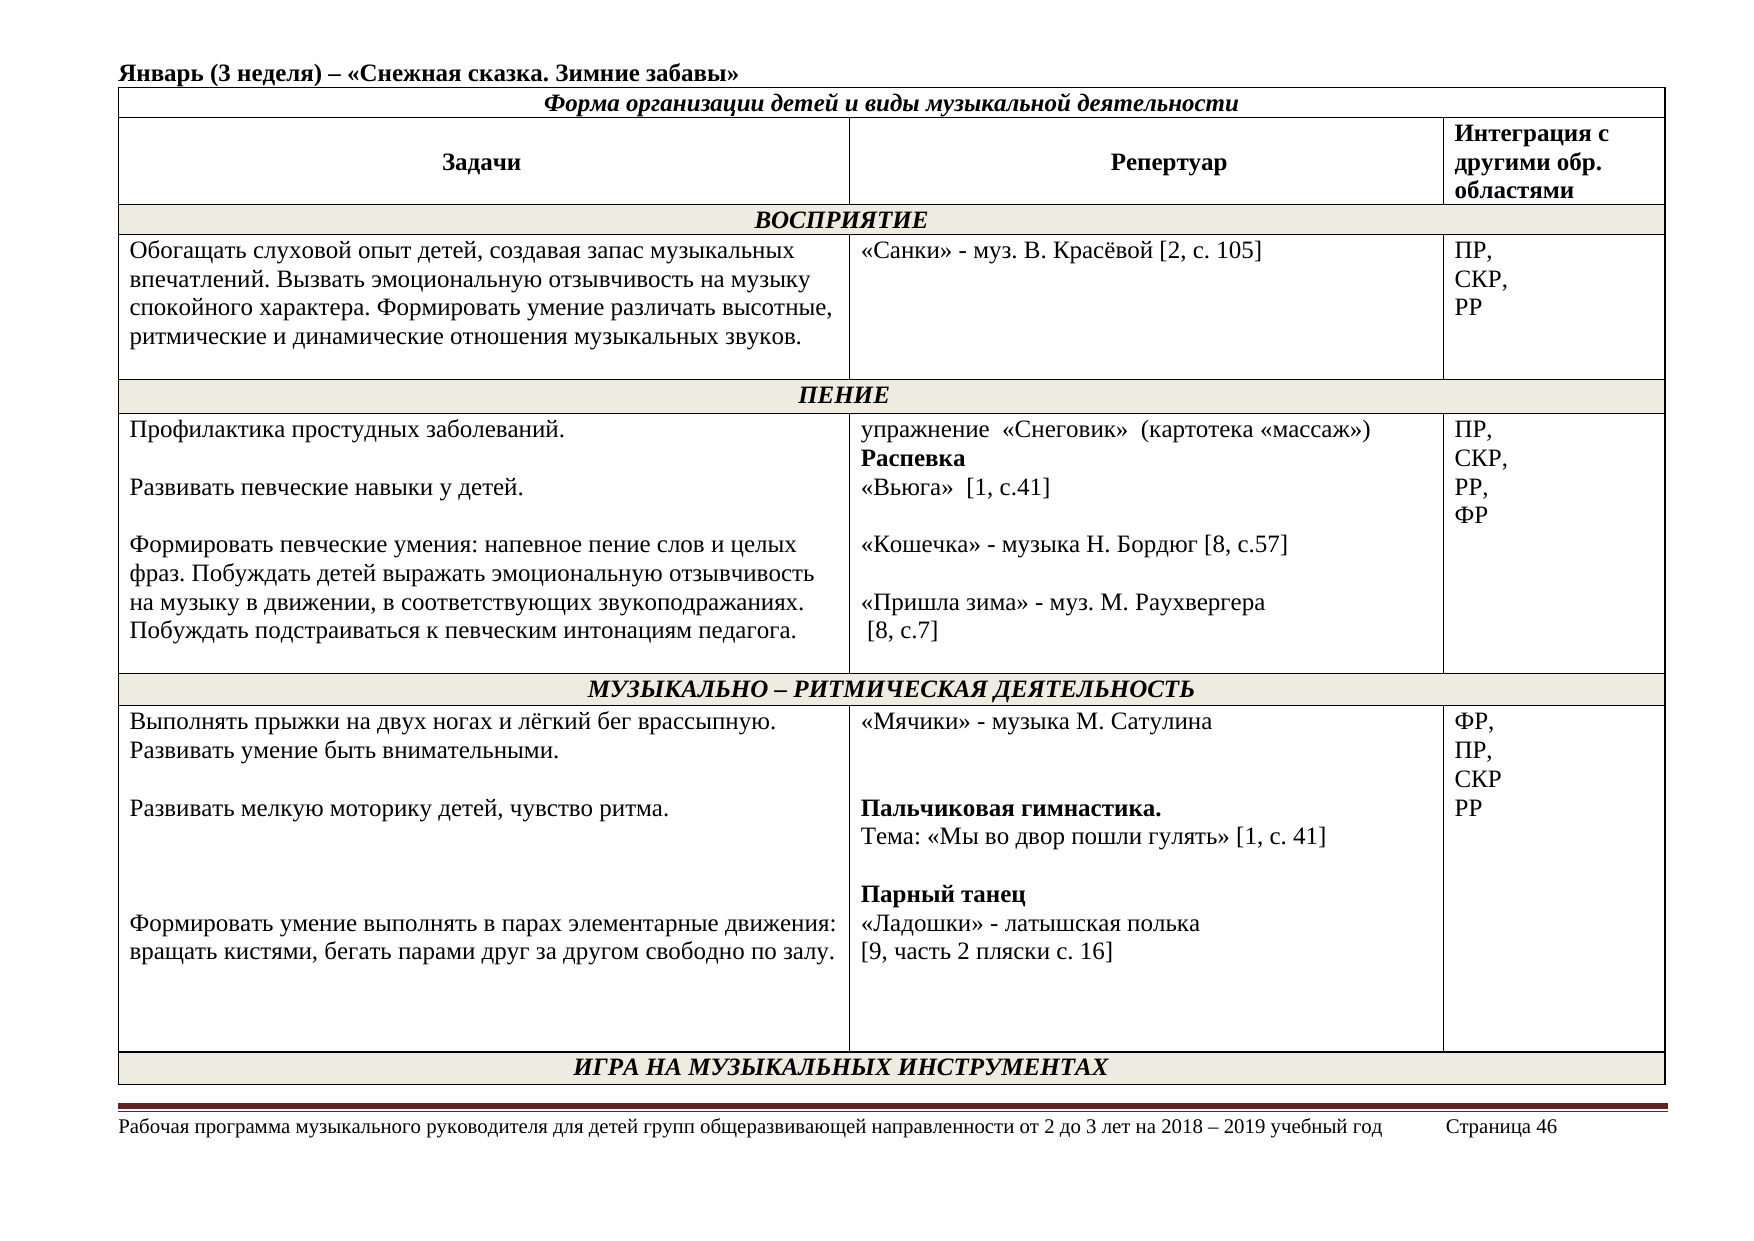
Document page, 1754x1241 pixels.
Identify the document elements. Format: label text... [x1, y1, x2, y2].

table_cell упражнение «Снеговик» (картотека «массаж») Распевка «Вьюга» [1, с.41] «Кошечка» - музыка Н. Бордюг [8, с.57] «Пришла зима» - муз. М. Раухвергера [8, с.7] [850, 414, 1443, 673]
table_cell «Мячики» - музыка М. Сатулина Пальчиковая гимнастика. Тема: «Мы во двор пошли гулять» [1, с. 41] Парный танец «Ладошки» - латышская полька [9, часть 2 пляски с. 16] [850, 706, 1443, 1051]
table_header Форма организации детей и виды музыкальной деятельности [119, 88, 1664, 117]
table_cell Задачи [119, 118, 849, 204]
table_cell МУЗЫКАЛЬНО – РИТМИЧЕСКАЯ ДЕЯТЕЛЬНОСТЬ [119, 674, 1664, 705]
table_cell Репертуар [850, 118, 1443, 204]
text Январь (3 неделя) – «Снежная сказка. Зимние забавы» [118, 58, 1668, 87]
table_cell Профилактика простудных заболеваний. Развивать певческие навыки у детей. Формировать певческие умения: напевное пение слов и целых фраз. Побуждать детей выражать эмоциональную отзывчивость на музыку в движении, в соответствующих звукоподражаниях. Побуждать подстраиваться к певческим интонациям педагога. [119, 414, 849, 673]
table_cell Выполнять прыжки на двух ногах и лёгкий бег врассыпную. Развивать умение быть внимательными. Развивать мелкую моторику детей, чувство ритма. Формировать умение выполнять в парах элементарные движения: вращать кистями, бегать парами друг за другом свободно по залу. [119, 706, 849, 1051]
table_cell ПЕНИЕ [119, 380, 1664, 413]
table_cell «Санки» - муз. В. Красёвой [2, с. 105] [850, 235, 1443, 379]
table_cell ФР, ПР, СКР РР [1444, 706, 1664, 1051]
table_cell Обогащать слуховой опыт детей, создавая запас музыкальных впечатлений. Вызвать эмоциональную отзывчивость на музыку спокойного характера. Формировать умение различать высотные, ритмические и динамические отношения музыкальных звуков. [119, 235, 849, 379]
table_cell ПР, СКР, РР [1444, 235, 1664, 379]
table_cell Интеграция с другими обр. областями [1444, 118, 1664, 204]
table_cell ВОСПРИЯТИЕ [119, 205, 1664, 234]
table_cell ПР, СКР, РР, ФР [1444, 414, 1664, 673]
table_cell ИГРА НА МУЗЫКАЛЬНЫХ ИНСТРУМЕНТАХ [119, 1053, 1664, 1084]
